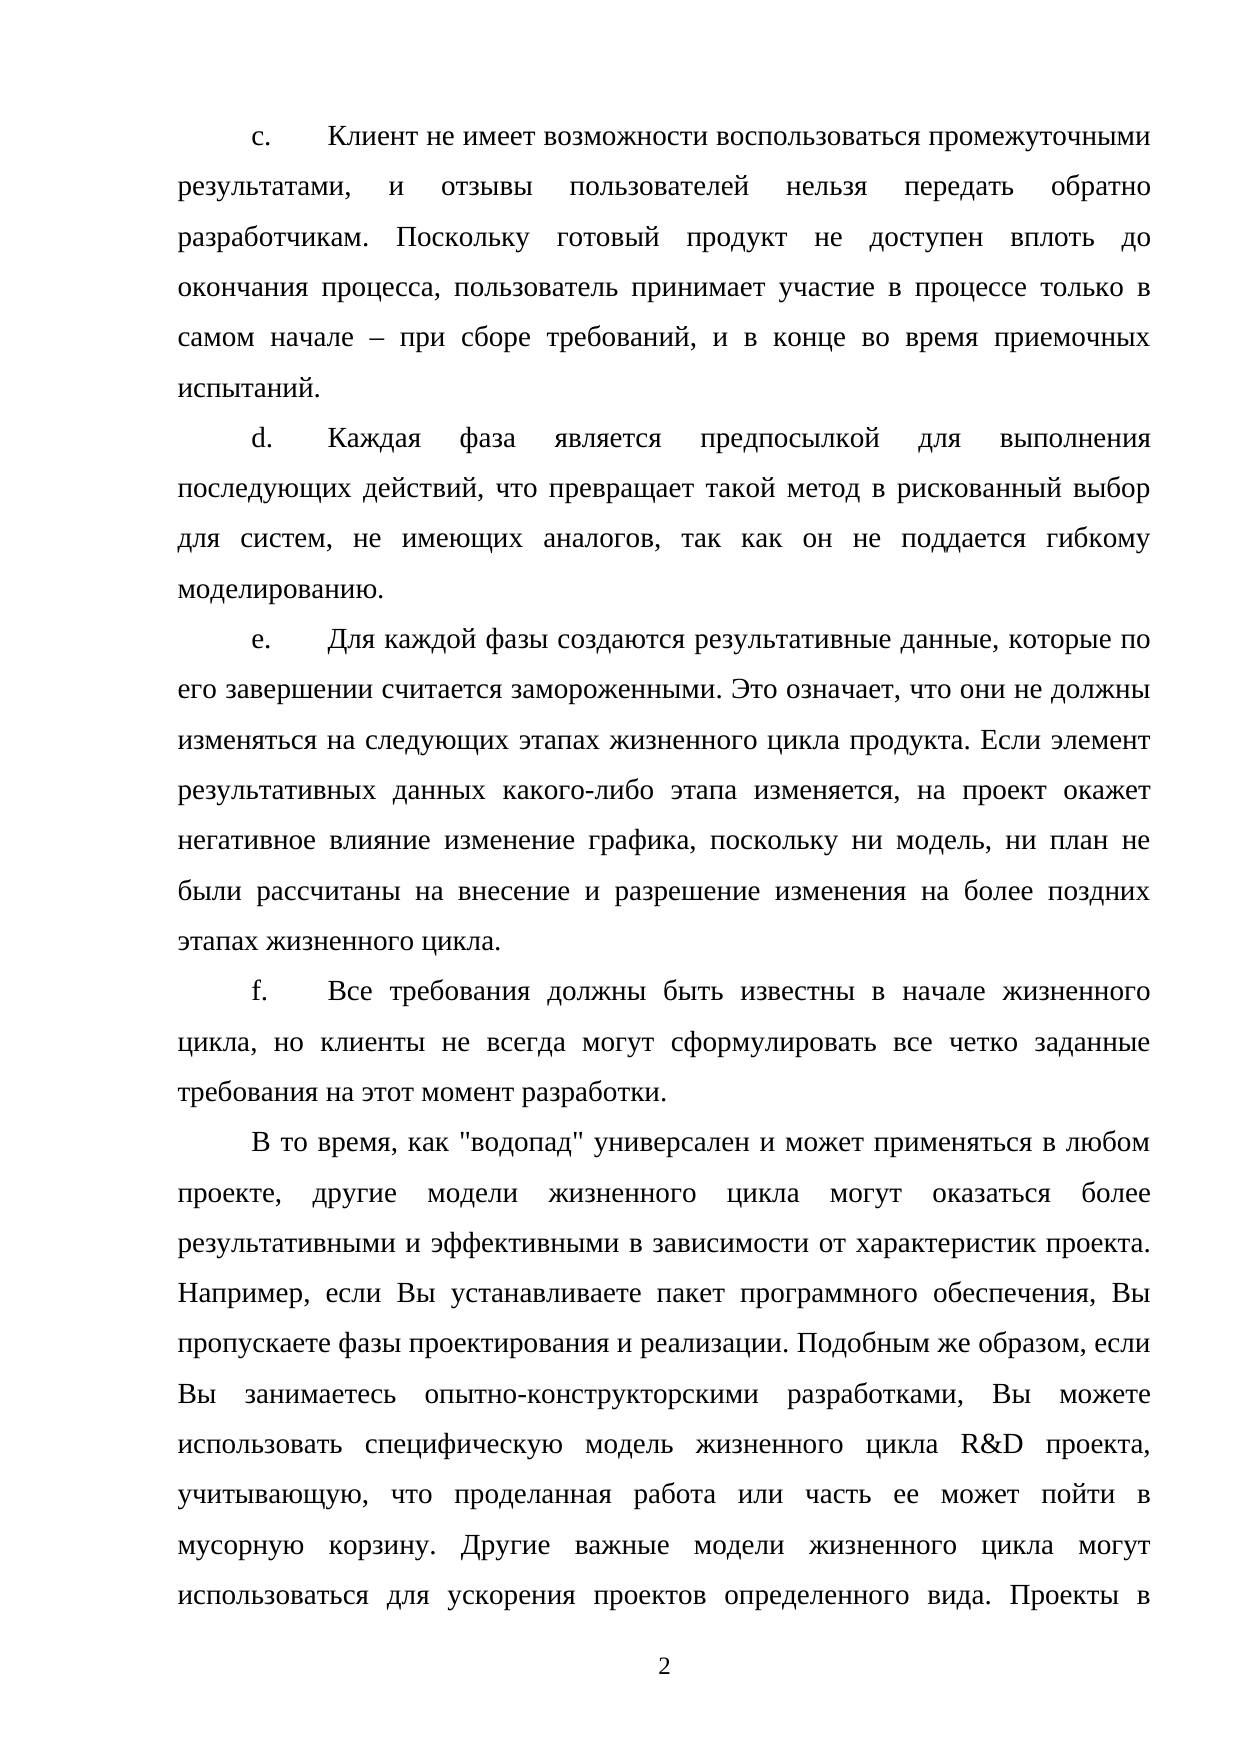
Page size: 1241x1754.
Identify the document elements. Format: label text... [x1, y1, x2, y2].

list Клиент не имеет возможности воспользоваться промежуточными результатами, и отзывы пользователей нельзя передать обратно разработчикам. Поскольку готовый продукт не доступен вплоть до окончания процесса, пользователь принимает участие в процессе только в самом начале – при сборе требований, и в конце во время приемочных испытаний. [177, 118, 1152, 403]
list Для каждой фазы создаются результативные данные, которые по его завершении считается замороженными. Это означает, что они не должны изменяться на следующих этапах жизненного цикла продукта. Если элемент результативных данных какого-либо этапа изменяется, на проект окажет негативное влияние изменение графика, поскольку ни модель, ни план не были рассчитаны на внесение и разрешение изменения на более поздних этапах жизненного цикла. [177, 621, 1152, 957]
list Все требования должны быть известны в начале жизненного цикла, но клиенты не всегда могут сформулировать все четко заданные требования на этот момент разработки. [177, 973, 1152, 1108]
list Каждая фаза является предпосылкой для выполнения последующих действий, что превращает такой метод в рискованный выбор для систем, не имеющих аналогов, так как он не поддается гибкому моделированию. [177, 420, 1152, 604]
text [177, 1124, 1152, 1611]
